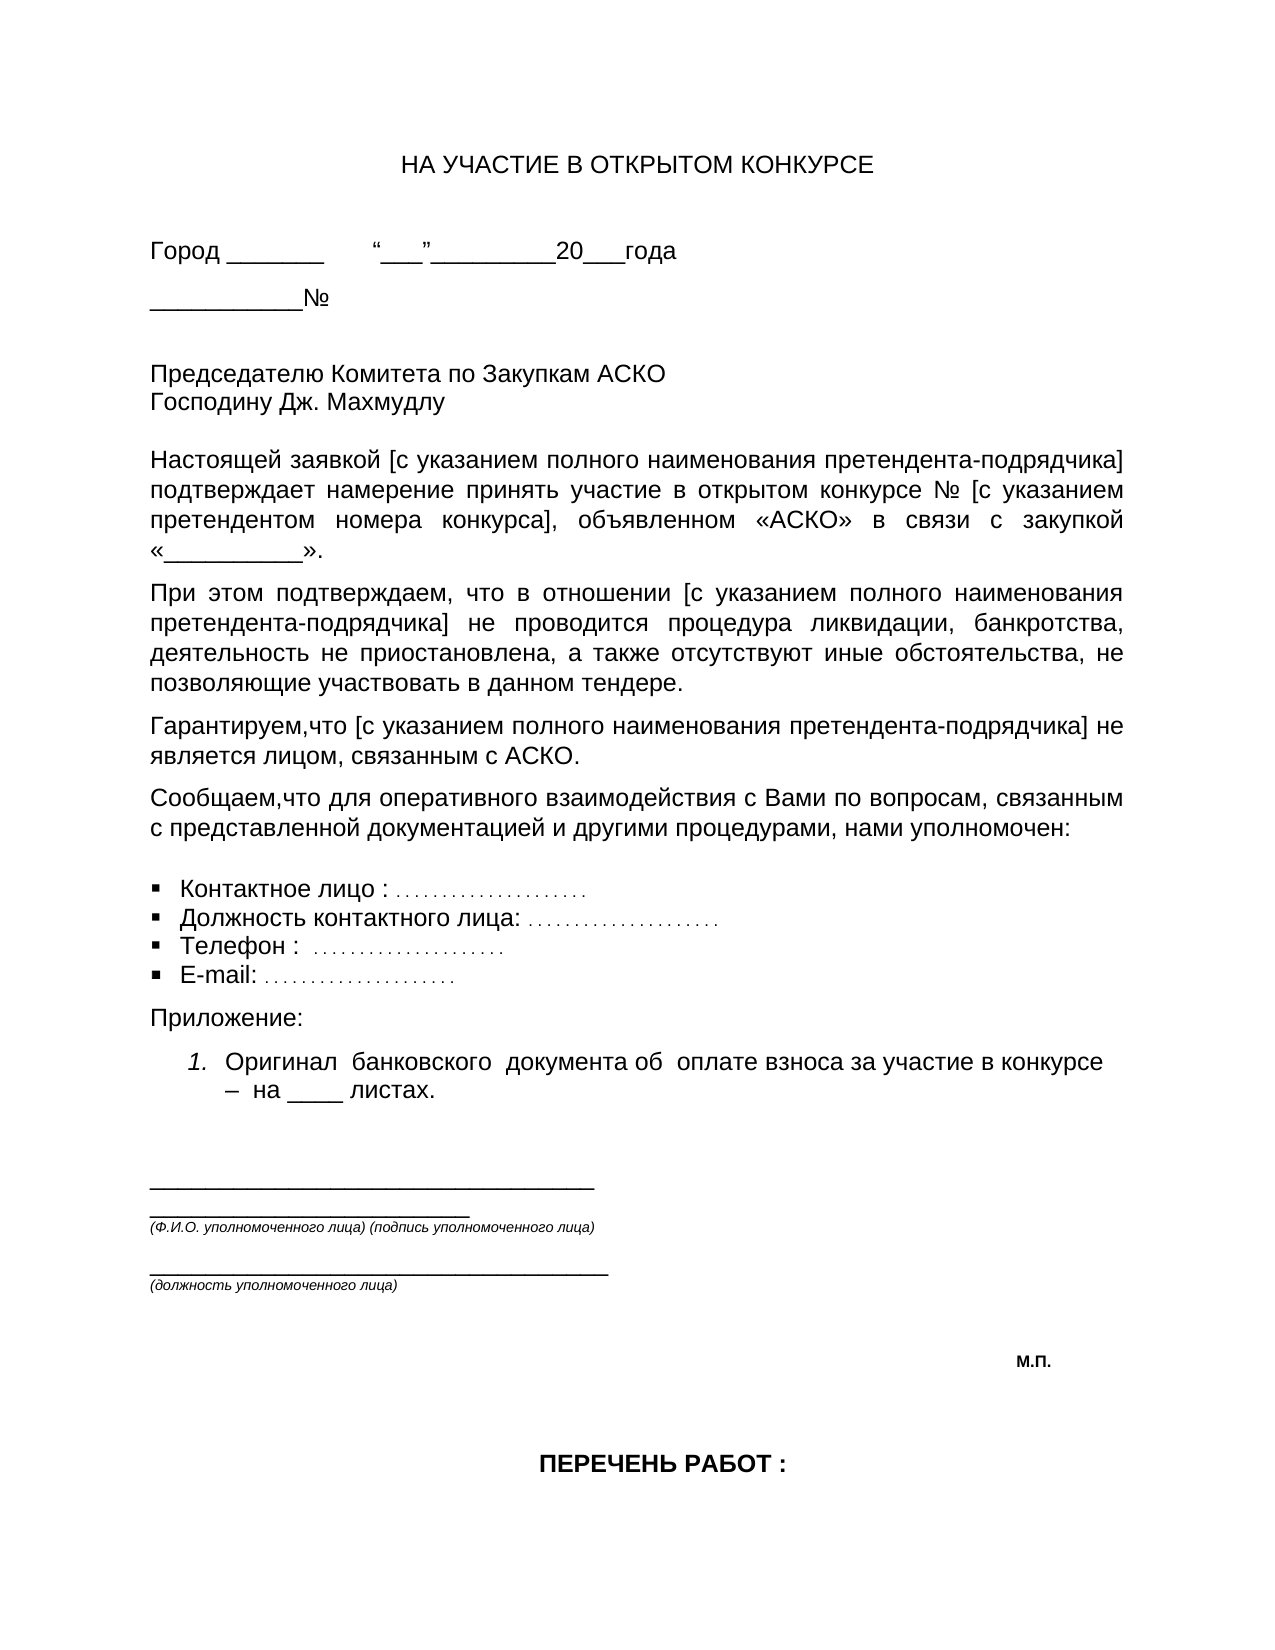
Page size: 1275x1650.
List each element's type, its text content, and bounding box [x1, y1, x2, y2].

list Контактное лицо : . . . . . . . . . . . . . . . . . . . . . [150, 874, 1125, 902]
text (должность уполномоченного лица) [150, 1277, 1125, 1305]
text НА УЧАСТИЕ В ОТКРЫТОМ КОНКУРСЕ [150, 150, 1125, 179]
text M.П. [150, 1351, 1125, 1371]
text Гарантируем,что [с указанием полного наименования претендента-подрядчика] не является лицом, связанным с АСКО. [150, 711, 1125, 769]
list E-mail: . . . . . . . . . . . . . . . . . . . . . [150, 960, 1125, 989]
text _________________________________ [150, 1248, 1125, 1277]
text Председателю Комитета по Закупкам АСКО [150, 358, 1125, 387]
text Настоящей заявкой [с указанием полного наименования претендента-подрядчика] подтверждает намерение принять участие в открытом конкурсе № [с указанием претендентом номера конкурса], объявленном «АСКО» в связи с закупкой «__________». [150, 445, 1125, 564]
text Город _______ “___”_________20___года [150, 236, 1125, 265]
text ________________________________ _______________________ [150, 1162, 1125, 1219]
text ПЕРЕЧЕНЬ РАБОТ : [150, 1449, 1125, 1478]
text Господину Дж. Махмудлу [150, 387, 1125, 416]
text Сообщаем,что для оперативного взаимодействия с Вами по вопросам, связанным с представленной документацией и другими процедурами, нами уполномочен: [150, 783, 1125, 842]
text (Ф.И.О. уполномоченного лица) (подпись уполномоченного лица) [150, 1219, 1125, 1248]
list Телефон : . . . . . . . . . . . . . . . . . . . . . [150, 931, 1125, 960]
text При этом подтверждаем, что в отношении [с указанием полного наименования претендента-подрядчика] не проводится процедура ликвидации, банкротства, деятельность не приостановлена, а также отсутствуют иные обстоятельства, не позволяющие участвовать в данном тендере. [150, 578, 1125, 697]
list Оригинал банковского документа об оплате взноса за участие в конкурсе – на ____ листах. [187, 1047, 1125, 1104]
list Должность контактного лица: . . . . . . . . . . . . . . . . . . . . . [150, 902, 1125, 931]
text ___________№ [150, 283, 1125, 312]
text Приложение: [150, 1003, 1125, 1032]
